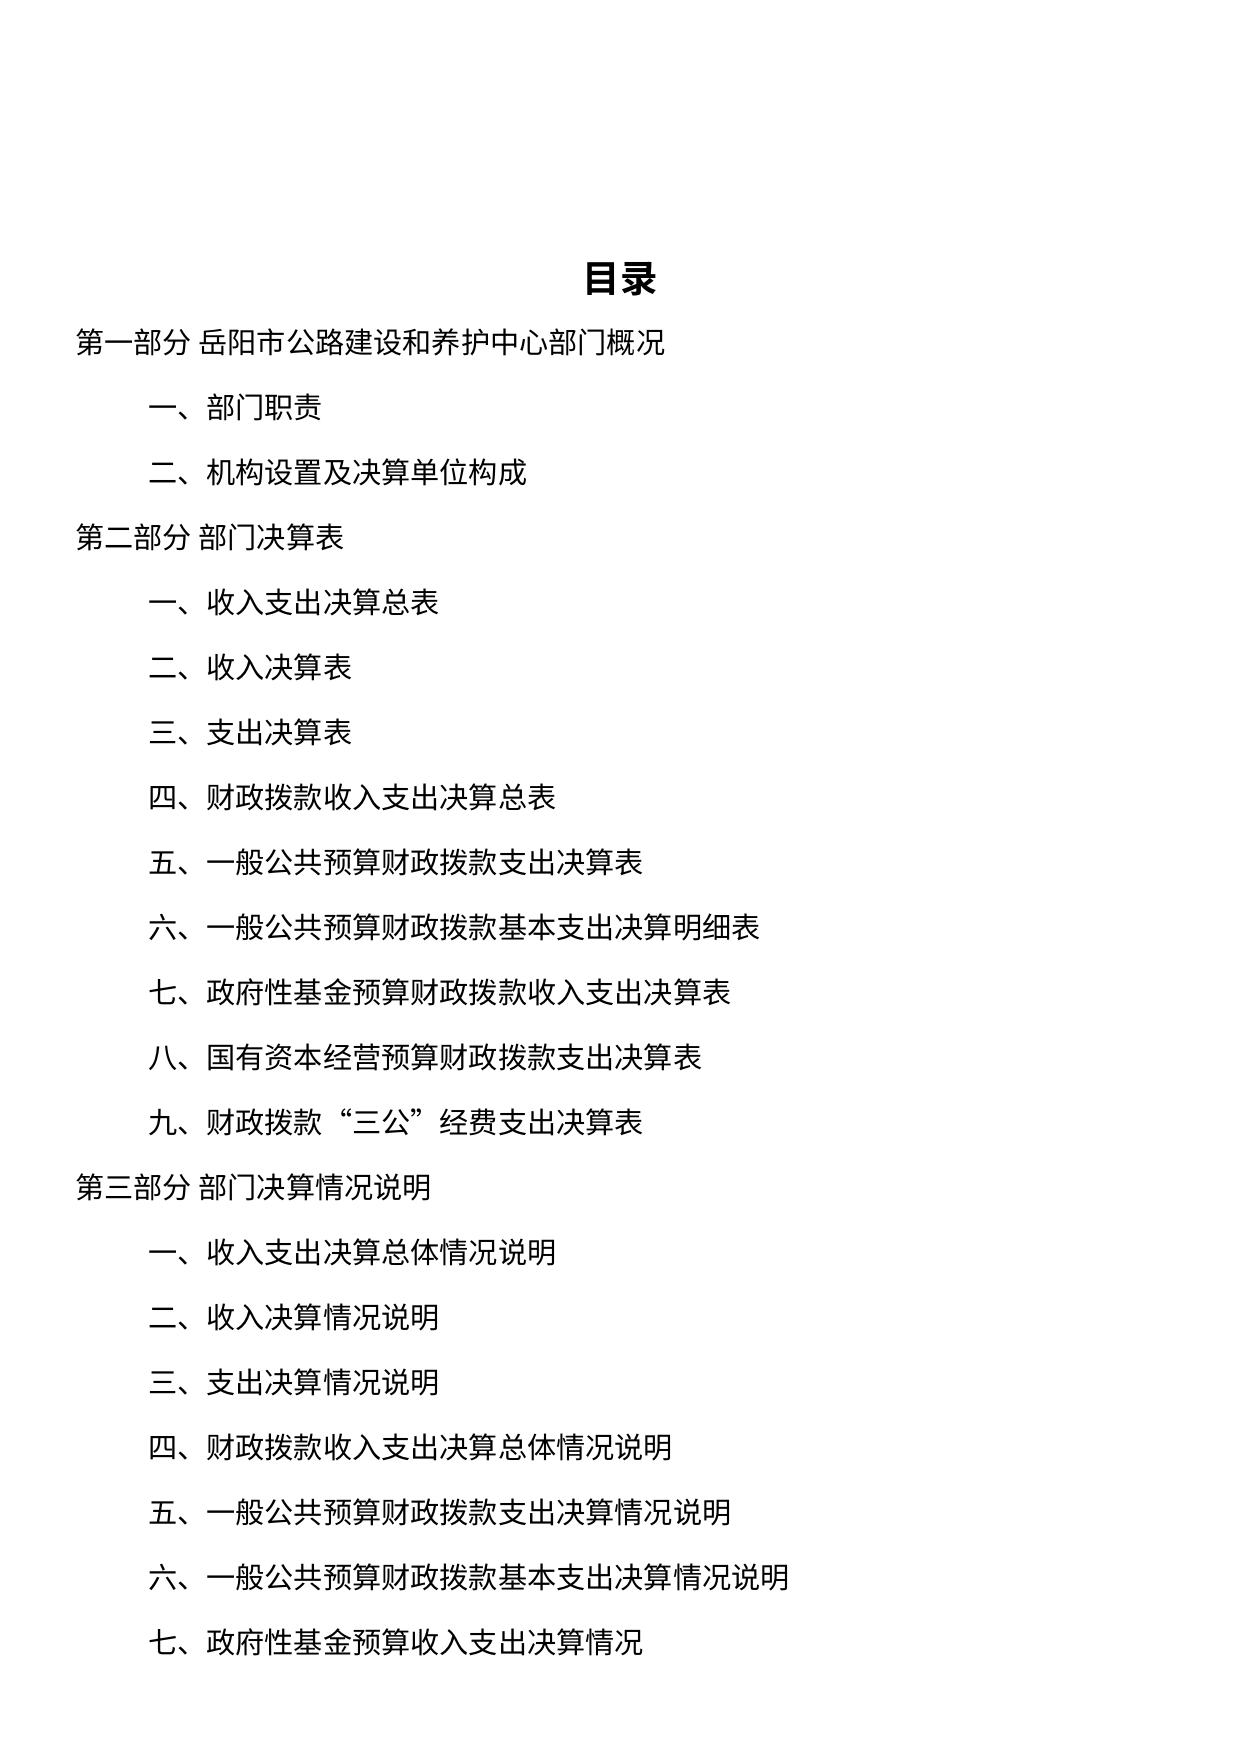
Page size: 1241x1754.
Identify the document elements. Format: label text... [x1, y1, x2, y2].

text 二、机构设置及决算单位构成 [75, 438, 1165, 503]
text 八、国有资本经营预算财政拨款支出决算表 [75, 1023, 1165, 1088]
text 二、收入决算情况说明 [75, 1283, 1165, 1348]
text 七、政府性基金预算收入支出决算情况 [75, 1608, 1165, 1673]
text 六、一般公共预算财政拨款基本支出决算明细表 [75, 893, 1165, 958]
text 七、政府性基金预算财政拨款收入支出决算表 [75, 958, 1165, 1023]
text 三、支出决算表 [75, 698, 1165, 763]
text 一、收入支出决算总体情况说明 [75, 1218, 1165, 1283]
text 三、支出决算情况说明 [75, 1348, 1165, 1413]
text 四、财政拨款收入支出决算总体情况说明 [75, 1413, 1165, 1478]
text 目录 [75, 243, 1165, 308]
text 一、收入支出决算总表 [75, 568, 1165, 633]
text 第三部分 部门决算情况说明 [75, 1153, 1165, 1218]
text 六、一般公共预算财政拨款基本支出决算情况说明 [75, 1543, 1165, 1608]
text 九、财政拨款“三公”经费支出决算表 [75, 1088, 1165, 1153]
text 第一部分 岳阳市公路建设和养护中心部门概况 [75, 308, 1165, 373]
text 五、一般公共预算财政拨款支出决算情况说明 [75, 1478, 1165, 1543]
text 第二部分 部门决算表 [75, 503, 1165, 568]
text 一、部门职责 [75, 373, 1165, 438]
text 二、收入决算表 [75, 633, 1165, 698]
text 四、财政拨款收入支出决算总表 [75, 763, 1165, 828]
text 五、一般公共预算财政拨款支出决算表 [75, 828, 1165, 893]
